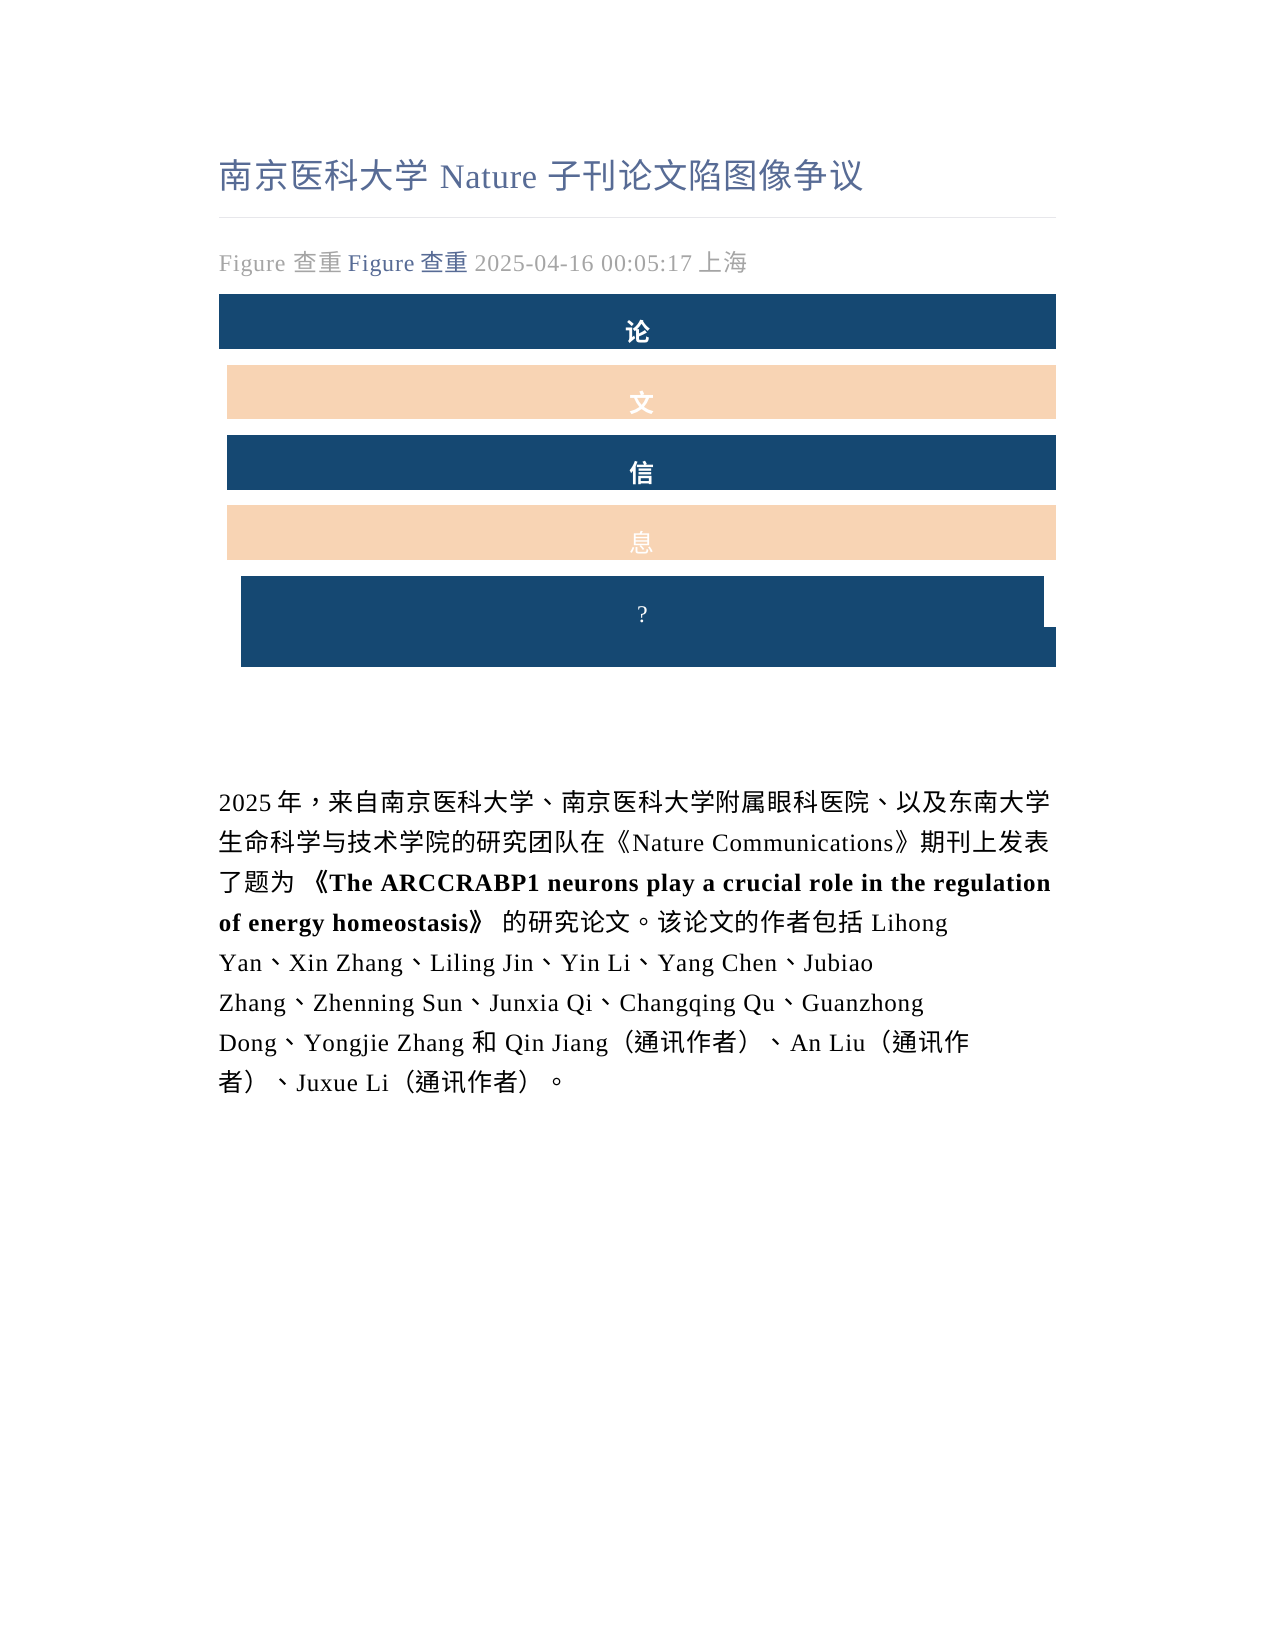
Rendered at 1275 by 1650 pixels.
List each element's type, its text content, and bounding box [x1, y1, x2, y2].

text 论 [219, 294, 1056, 349]
text 文 [227, 365, 1056, 419]
title 南京医科大学 Nature 子刊论文陷图像争议 [219, 150, 1056, 217]
list Figure 查重Figure查重2025-04-16 00:05:17上海 [219, 239, 1056, 279]
text 息 [227, 505, 1056, 560]
text 信 [227, 435, 1056, 490]
text ? [241, 576, 1044, 627]
text 2025年，来自南京医科大学、南京医科大学附属眼科医院、以及东南大学生命科学与技术学院的研究团队在《Nature Communications》期刊上发表了题为 《The ARCCRABP1 neurons play a crucial role in the regulation of energy homeostasis》 的研究论文。该论文的作者包括 Lihong Yan、Xin Zhang、Liling Jin、Yin Li、Yang Chen、Jubiao Zhang、Zhenning Sun、Junxia Qi、Changqing Qu、Guanzhong Dong、Yongjie Zhang 和 Qin Jiang（通讯作者）、An Liu（通讯作者）、Juxue Li（通讯作者）。 [219, 778, 1056, 1098]
